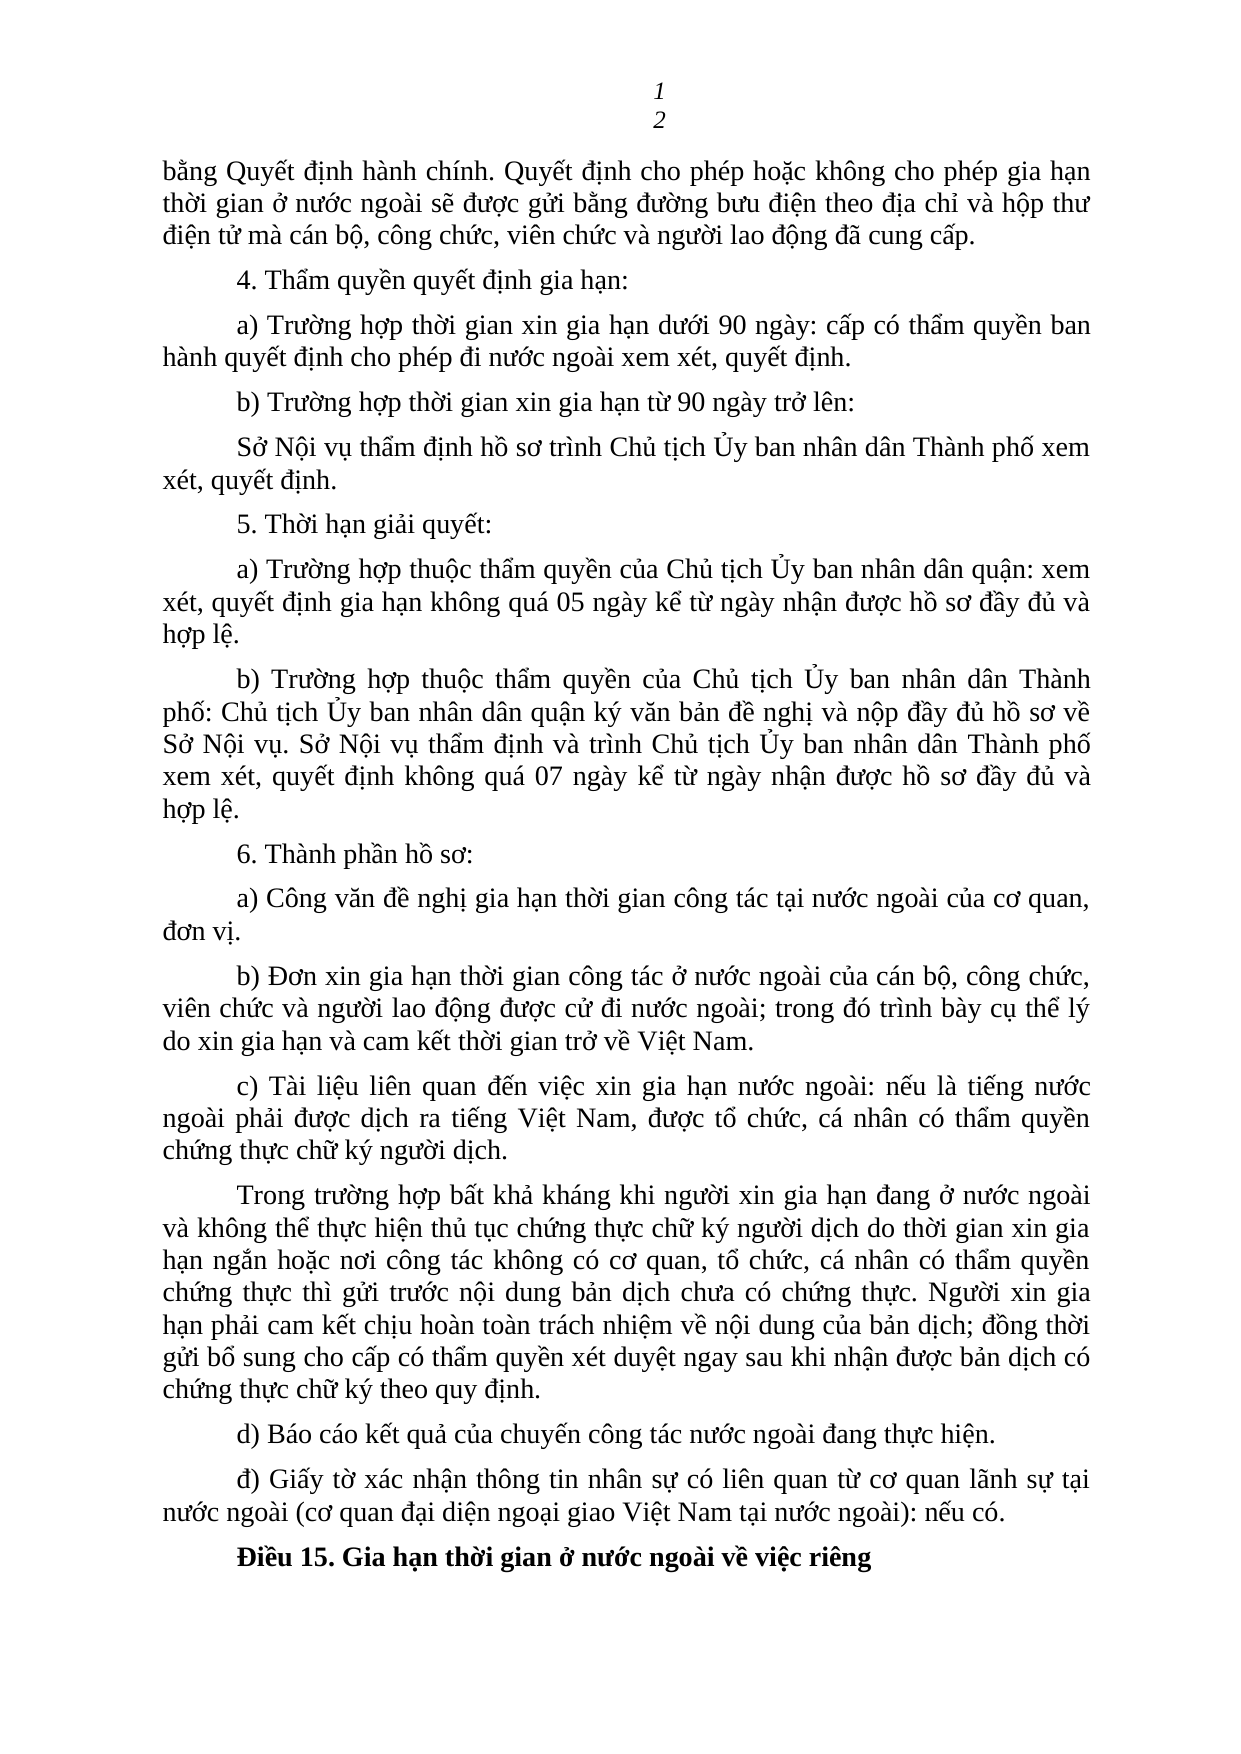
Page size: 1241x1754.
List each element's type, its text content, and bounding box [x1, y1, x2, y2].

text đ) Giấy tờ xác nhận thông tin nhân sự có liên quan từ cơ quan lãnh sự tại nước ngoài (cơ quan đại diện ngoại giao Việt Nam tại nước ngoài): nếu có. [162, 1462, 1092, 1527]
text a) Trường hợp thuộc thẩm quyền của Chủ tịch Ủy ban nhân dân quận: xem xét, quyết định gia hạn không quá 05 ngày kể từ ngày nhận được hồ sơ đầy đủ và hợp lệ. [162, 552, 1092, 650]
text 6. Thành phần hồ sơ: [162, 837, 1092, 869]
text Trong trường hợp bất khả kháng khi người xin gia hạn đang ở nước ngoài và không thể thực hiện thủ tục chứng thực chữ ký người dịch do thời gian xin gia hạn ngắn hoặc nơi công tác không có cơ quan, tổ chức, cá nhân có thẩm quyền chứng thực thì gửi trước nội dung bản dịch chưa có chứng thực. Người xin gia hạn phải cam kết chịu hoàn toàn trách nhiệm về nội dung của bản dịch; đồng thời gửi bổ sung cho cấp có thẩm quyền xét duyệt ngay sau khi nhận được bản dịch có chứng thực chữ ký theo quy định. [162, 1178, 1092, 1405]
text a) Công văn đề nghị gia hạn thời gian công tác tại nước ngoài của cơ quan, đơn vị. [162, 882, 1092, 946]
text b) Trường hợp thời gian xin gia hạn từ 90 ngày trở lên: [162, 385, 1092, 418]
text b) Trường hợp thuộc thẩm quyền của Chủ tịch Ủy ban nhân dân Thành phố: Chủ tịch Ủy ban nhân dân quận ký văn bản đề nghị và nộp đầy đủ hồ sơ về Sở Nội vụ. Sở Nội vụ thẩm định và trình Chủ tịch Ủy ban nhân dân Thành phố xem xét, quyết định không quá 07 ngày kể từ ngày nhận được hồ sơ đầy đủ và hợp lệ. [162, 662, 1092, 824]
text Điều 15. Gia hạn thời gian ở nước ngoài về việc riêng [162, 1540, 1092, 1572]
text 5. Thời hạn giải quyết: [162, 508, 1092, 540]
text 4. Thẩm quyền quyết định gia hạn: [162, 263, 1092, 296]
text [162, 153, 1092, 251]
text c) Tài liệu liên quan đến việc xin gia hạn nước ngoài: nếu là tiếng nước ngoài phải được dịch ra tiếng Việt Nam, được tổ chức, cá nhân có thẩm quyền chứng thực chữ ký người dịch. [162, 1068, 1092, 1166]
text a) Trường hợp thời gian xin gia hạn dưới 90 ngày: cấp có thẩm quyền ban hành quyết định cho phép đi nước ngoài xem xét, quyết định. [162, 308, 1092, 373]
text b) Đơn xin gia hạn thời gian công tác ở nước ngoài của cán bộ, công chức, viên chức và người lao động được cử đi nước ngoài; trong đó trình bày cụ thể lý do xin gia hạn và cam kết thời gian trở về Việt Nam. [162, 959, 1092, 1056]
text Sở Nội vụ thẩm định hồ sơ trình Chủ tịch Ủy ban nhân dân Thành phố xem xét, quyết định. [162, 430, 1092, 495]
text d) Báo cáo kết quả của chuyến công tác nước ngoài đang thực hiện. [162, 1417, 1092, 1450]
